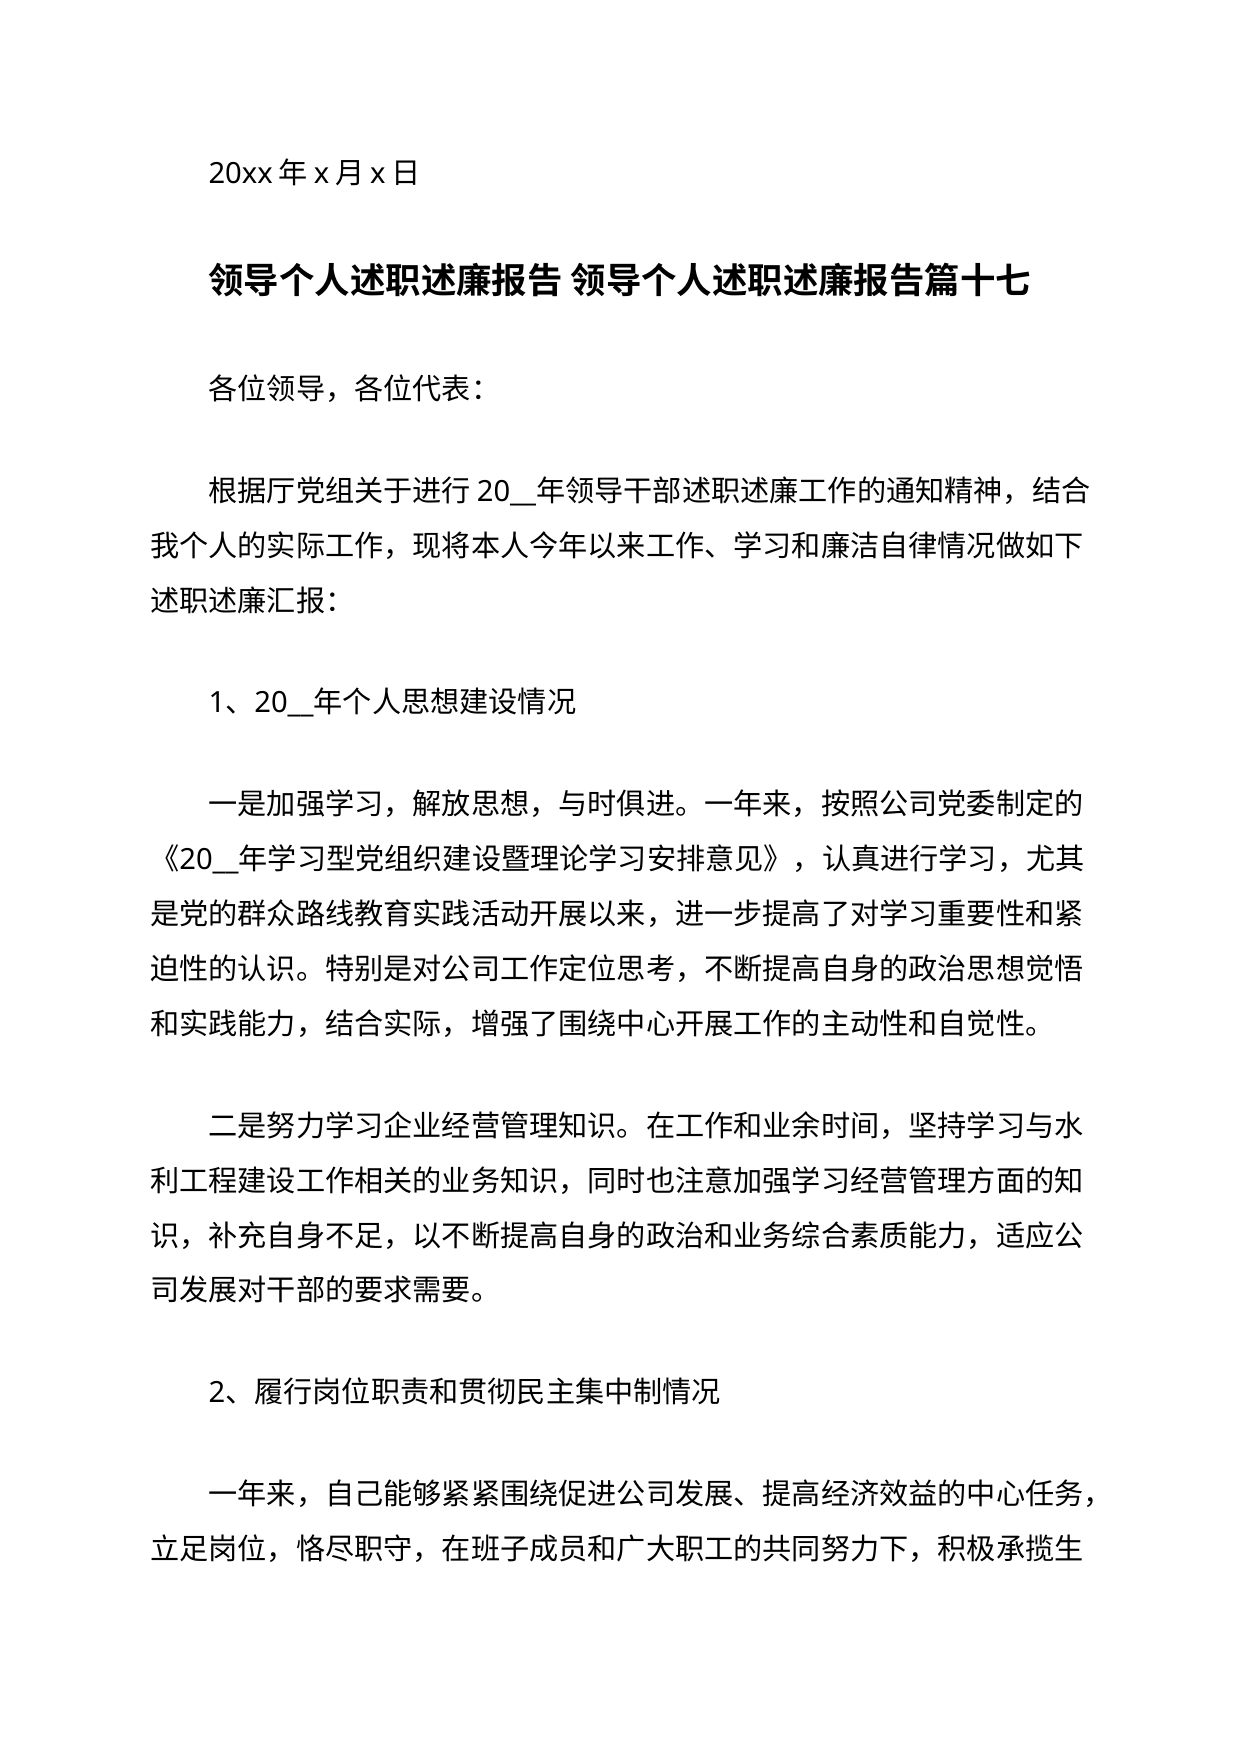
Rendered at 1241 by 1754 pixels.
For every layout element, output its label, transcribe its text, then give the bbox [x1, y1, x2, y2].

text 根据厅党组关于进行20__年领导干部述职述廉工作的通知精神，结合我个人的实际工作，现将本人今年以来工作、学习和廉洁自律情况做如下述职述廉汇报： [150, 467, 1090, 619]
text 2、履行岗位职责和贯彻民主集中制情况 [150, 1369, 1090, 1411]
text 20xx年x月x日 [150, 150, 1090, 192]
text 二是努力学习企业经营管理知识。在工作和业余时间，坚持学习与水利工程建设工作相关的业务知识，同时也注意加强学习经营管理方面的知识，补充自身不足，以不断提高自身的政治和业务综合素质能力，适应公司发展对干部的要求需要。 [150, 1102, 1090, 1309]
text 1、20__年个人思想建设情况 [150, 679, 1090, 721]
text 各位领导，各位代表： [150, 365, 1090, 408]
text 一是加强学习，解放思想，与时俱进。一年来，按照公司党委制定的《20__年学习型党组织建设暨理论学习安排意见》，认真进行学习，尤其是党的群众路线教育实践活动开展以来，进一步提高了对学习重要性和紧迫性的认识。特别是对公司工作定位思考，不断提高自身的政治思想觉悟和实践能力，结合实际，增强了围绕中心开展工作的主动性和自觉性。 [150, 781, 1090, 1043]
text 领导个人述职述廉报告 领导个人述职述廉报告篇十七 [150, 252, 1090, 303]
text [150, 1471, 1090, 1568]
